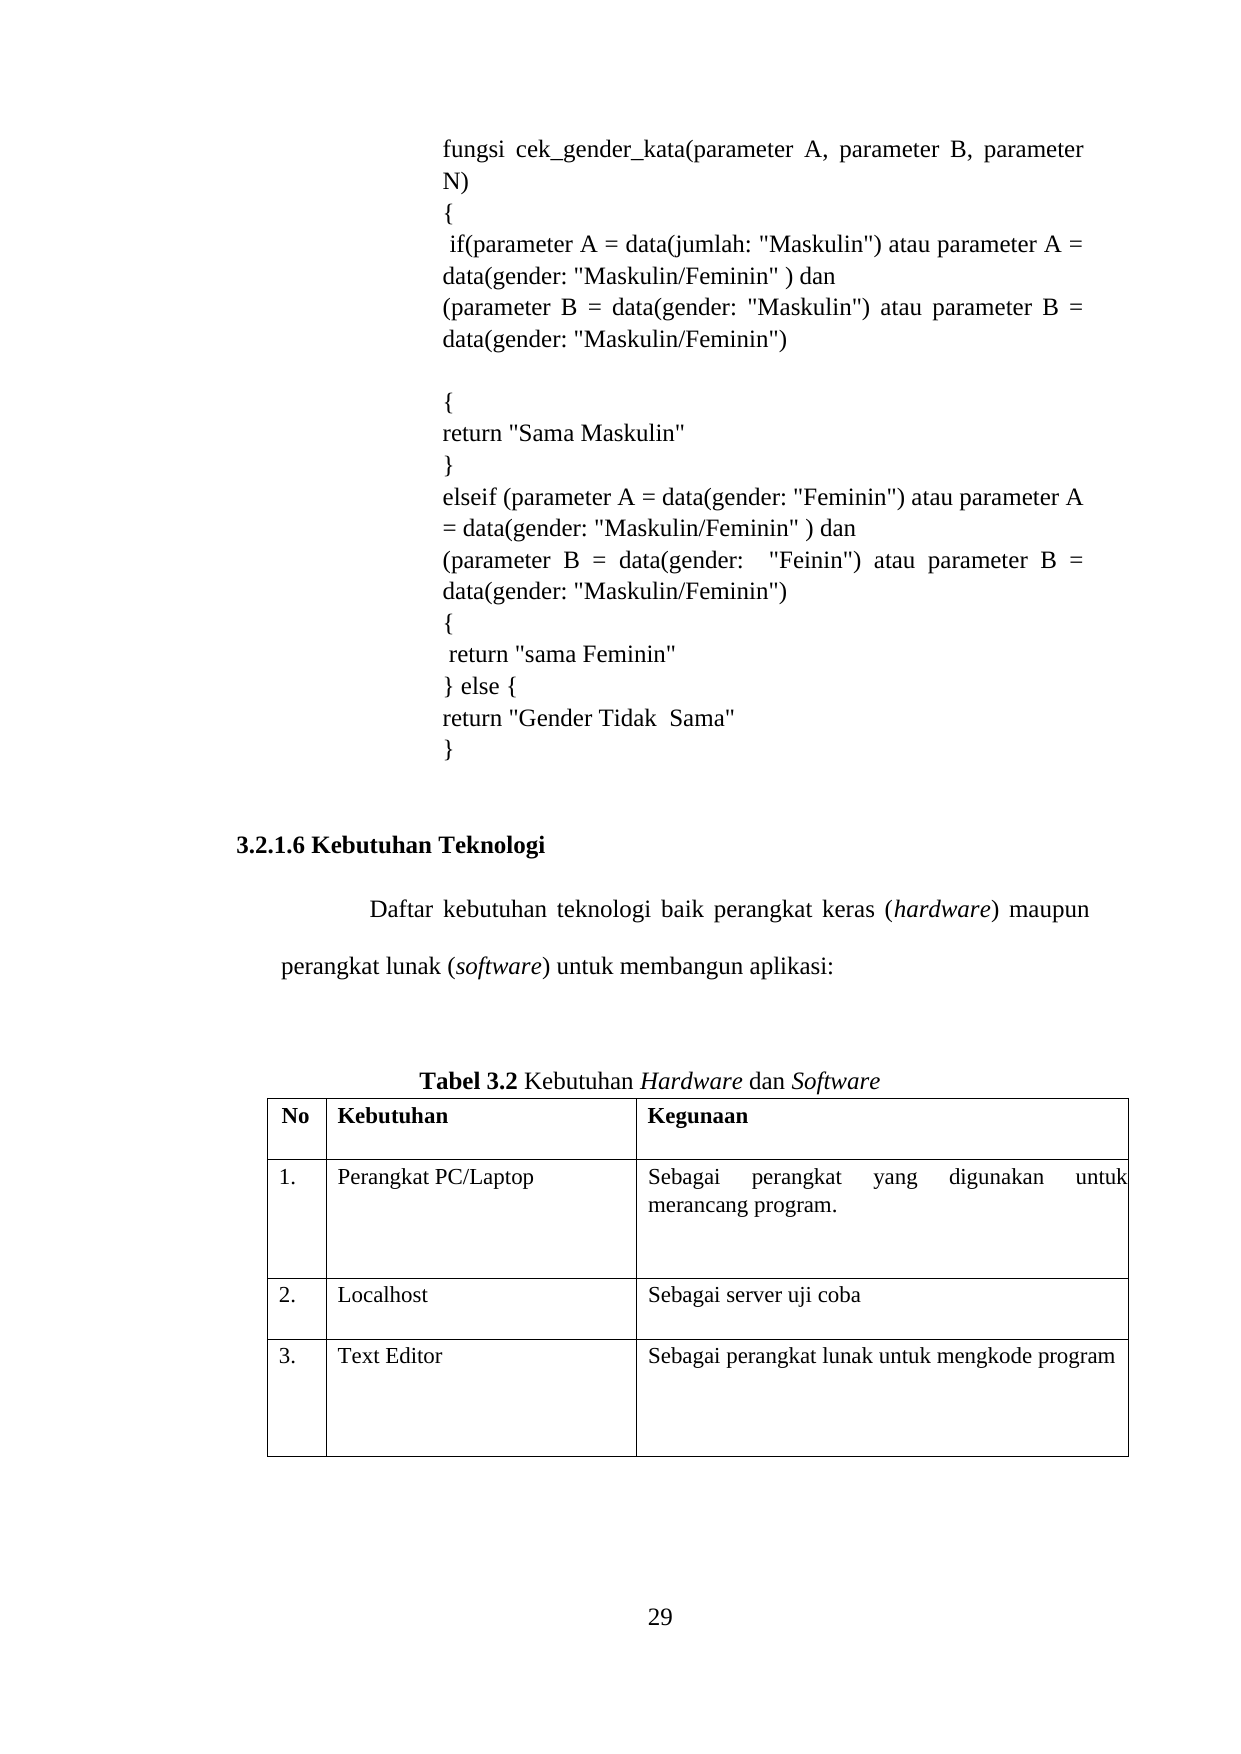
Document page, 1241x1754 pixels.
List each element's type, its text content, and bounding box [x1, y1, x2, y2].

list { [442, 198, 1084, 226]
list (parameter B = data(gender: "Feinin") atau parameter B = data(gender: "Maskulin/Feminin") [442, 545, 1084, 605]
table_cell Sebagai perangkat lunak untuk mengkode program [637, 1340, 1128, 1456]
list if(parameter A = data(jumlah: "Maskulin") atau parameter A = data(gender: "Maskulin/Feminin" ) dan [442, 229, 1084, 289]
list return "sama Feminin" [442, 639, 1084, 668]
table_cell Perangkat PC/Laptop [327, 1160, 636, 1277]
table_header No [268, 1099, 326, 1159]
list return "Sama Maskulin" [442, 418, 1084, 447]
text Daftar kebutuhan teknologi baik perangkat keras (hardware) maupun perangkat lunak (software) untuk membangun aplikasi: [281, 894, 1089, 980]
list { [442, 387, 1084, 416]
table_cell 1. [268, 1160, 326, 1277]
text Tabel 3.2 Kebutuhan Hardware dan Software [419, 1066, 1061, 1095]
list { [442, 608, 1084, 637]
list } else { [442, 671, 1084, 700]
list fungsi cek_gender_kata(parameter A, parameter B, parameter N) [442, 134, 1084, 195]
table_cell Sebagai perangkat yang digunakan untuk merancang program. [637, 1160, 1128, 1277]
table_cell Localhost [327, 1279, 636, 1338]
table_header Kebutuhan [327, 1099, 636, 1159]
table_cell Text Editor [327, 1340, 636, 1456]
list elseif (parameter A = data(gender: "Feminin") atau parameter A = data(gender: "Maskulin/Feminin" ) dan [442, 482, 1084, 542]
list (parameter B = data(gender: "Maskulin") atau parameter B = data(gender: "Maskulin/Feminin") [442, 292, 1084, 353]
list return "Gender Tidak Sama" [442, 703, 1084, 731]
table_cell 3. [268, 1340, 326, 1456]
table_header Kegunaan [637, 1099, 1128, 1159]
subtitle 3.2.1.6 Kebutuhan Teknologi [236, 830, 1091, 859]
table_cell 2. [268, 1279, 326, 1338]
list } [442, 450, 1084, 479]
list } [442, 734, 1084, 763]
table_cell Sebagai server uji coba [637, 1279, 1128, 1338]
